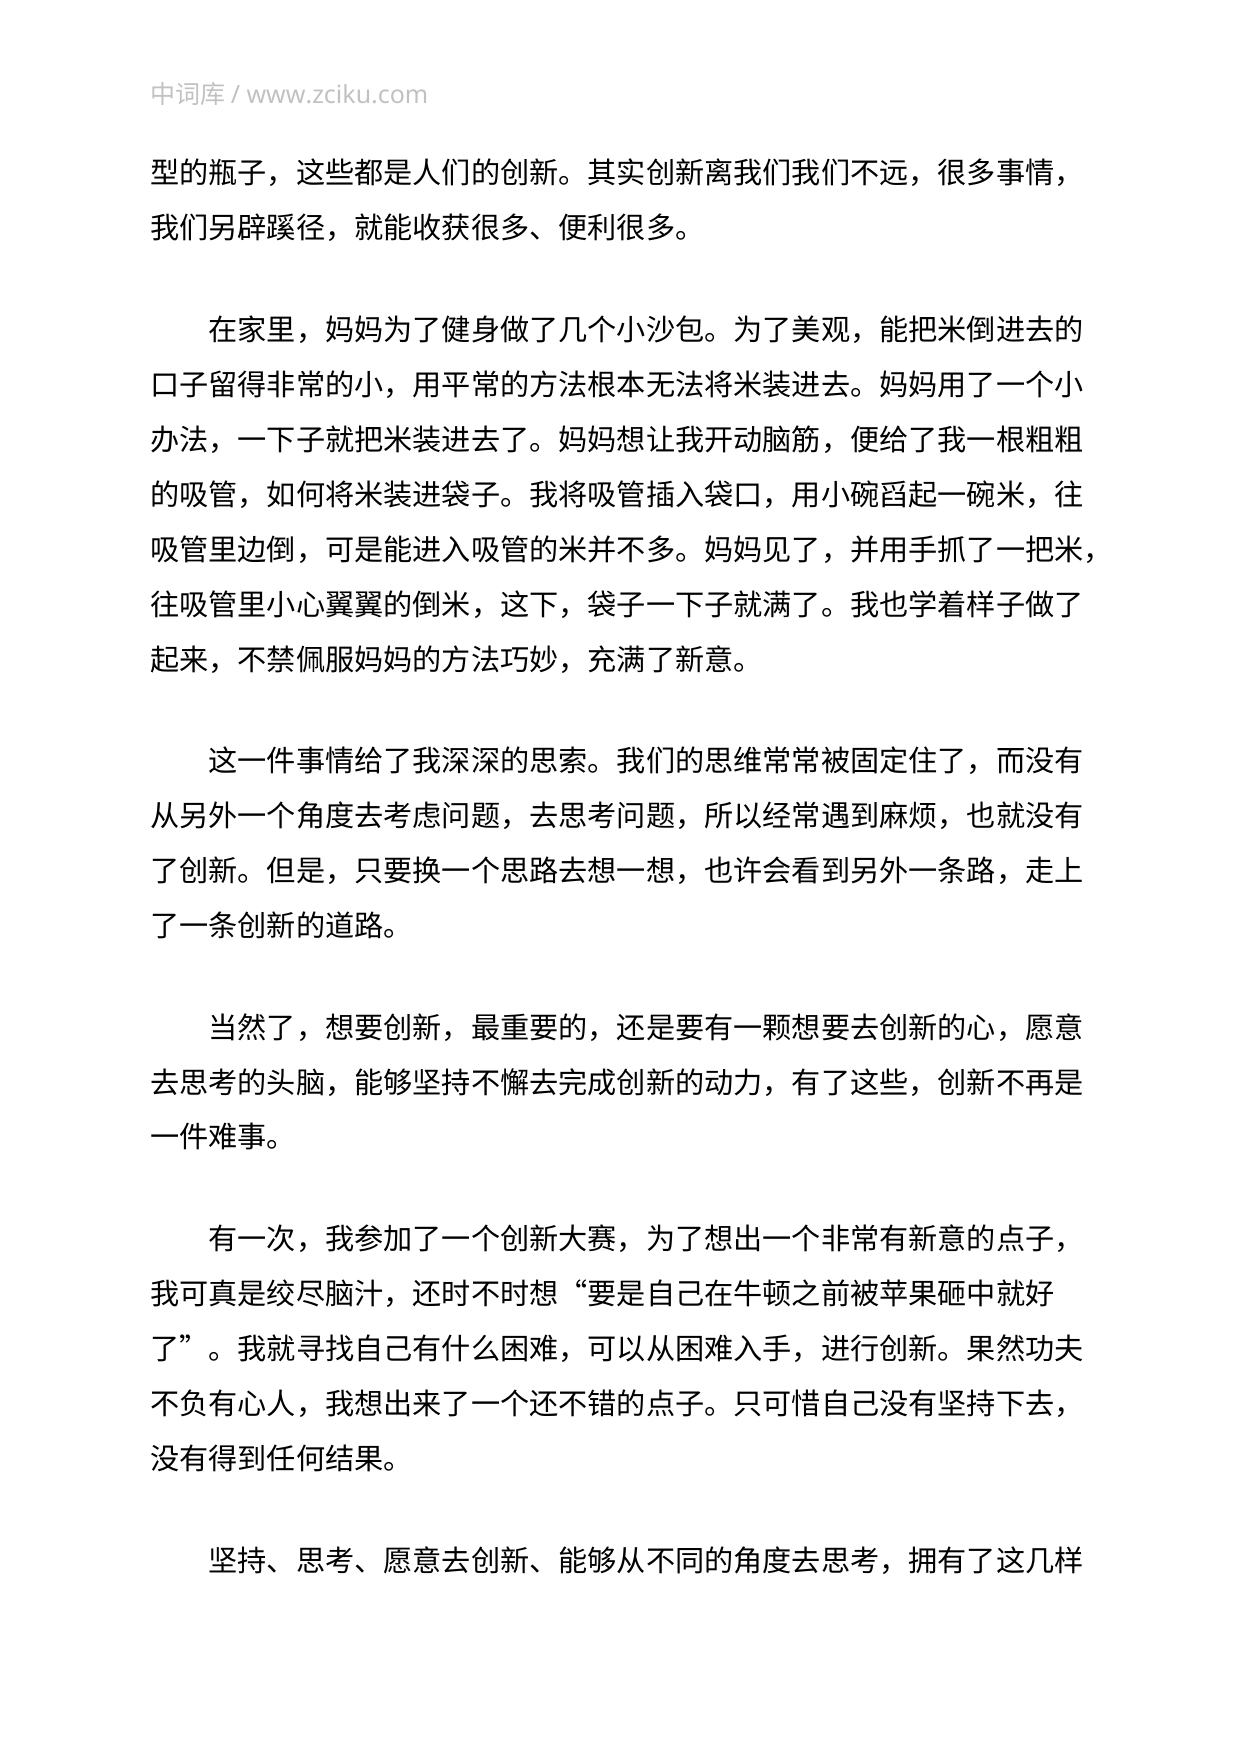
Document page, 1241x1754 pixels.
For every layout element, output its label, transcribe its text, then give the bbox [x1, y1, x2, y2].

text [150, 150, 1090, 247]
text 当然了，想要创新，最重要的，还是要有一颗想要去创新的心，愿意去思考的头脑，能够坚持不懈去完成创新的动力，有了这些，创新不再是一件难事。 [150, 1004, 1090, 1156]
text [150, 1537, 1090, 1579]
text 在家里，妈妈为了健身做了几个小沙包。为了美观，能把米倒进去的口子留得非常的小，用平常的方法根本无法将米装进去。妈妈用了一个小办法，一下子就把米装进去了。妈妈想让我开动脑筋，便给了我一根粗粗的吸管，如何将米装进袋子。我将吸管插入袋口，用小碗舀起一碗米，往吸管里边倒，可是能进入吸管的米并不多。妈妈见了，并用手抓了一把米，往吸管里小心翼翼的倒米，这下，袋子一下子就满了。我也学着样子做了起来，不禁佩服妈妈的方法巧妙，充满了新意。 [150, 307, 1090, 678]
text 这一件事情给了我深深的思索。我们的思维常常被固定住了，而没有从另外一个角度去考虑问题，去思考问题，所以经常遇到麻烦，也就没有了创新。但是，只要换一个思路去想一想，也许会看到另外一条路，走上了一条创新的道路。 [150, 738, 1090, 945]
text 有一次，我参加了一个创新大赛，为了想出一个非常有新意的点子，我可真是绞尽脑汁，还时不时想“要是自己在牛顿之前被苹果砸中就好了”。我就寻找自己有什么困难，可以从困难入手，进行创新。果然功夫不负有心人，我想出来了一个还不错的点子。只可惜自己没有坚持下去，没有得到任何结果。 [150, 1216, 1090, 1478]
